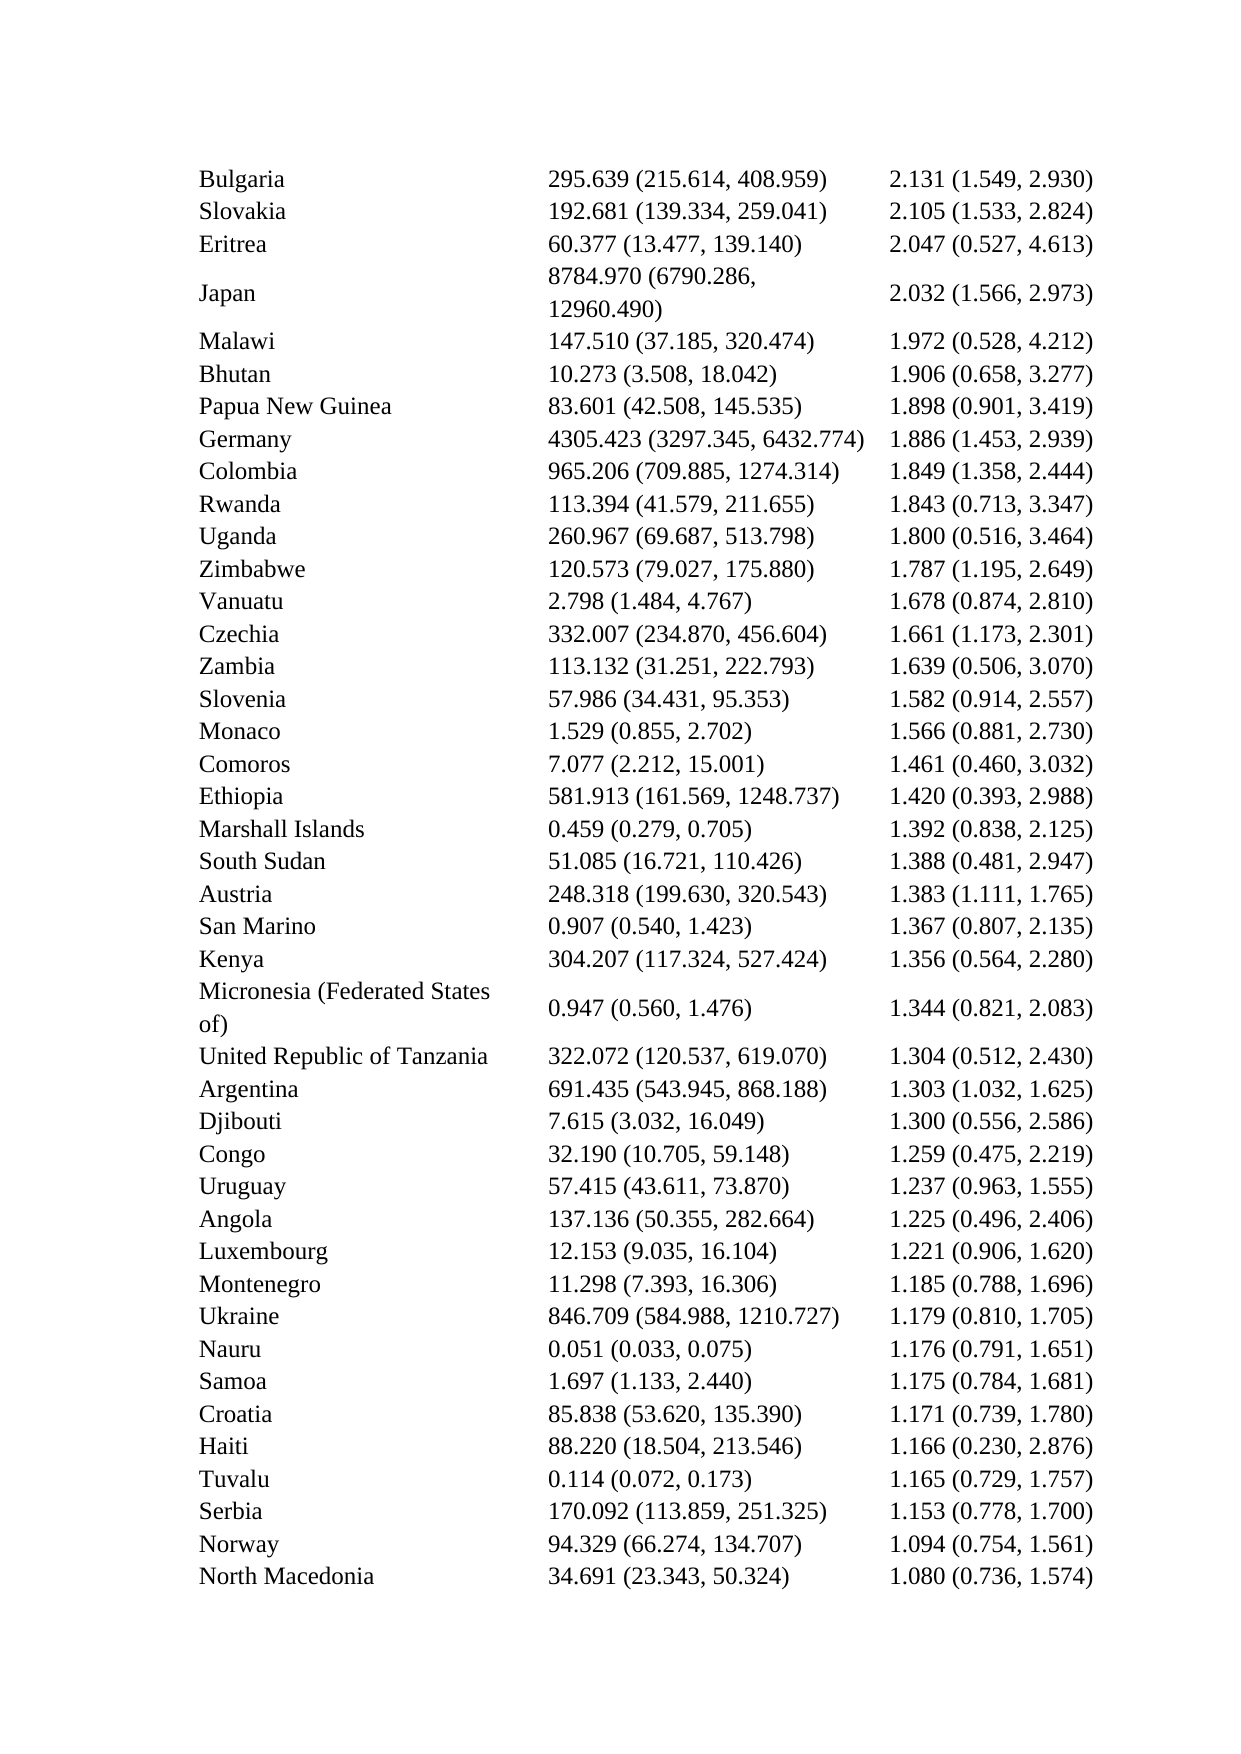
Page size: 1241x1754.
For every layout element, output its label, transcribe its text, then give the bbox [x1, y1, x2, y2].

table_cell 846.709 (584.988, 1210.727) [537, 1300, 878, 1332]
table_cell Ukraine [188, 1300, 537, 1332]
table_cell Slovakia [188, 195, 537, 227]
table_cell 2.105 (1.533, 2.824) [878, 195, 1132, 227]
table_cell 2.798 (1.484, 4.767) [537, 585, 878, 617]
table_cell Samoa [188, 1365, 537, 1397]
table_cell 113.132 (31.251, 222.793) [537, 650, 878, 682]
table_cell 192.681 (139.334, 259.041) [537, 195, 878, 227]
table_cell 1.972 (0.528, 4.212) [878, 325, 1132, 357]
table_cell Uruguay [188, 1170, 537, 1202]
table_cell Haiti [188, 1430, 537, 1462]
table_cell 1.661 (1.173, 2.301) [878, 617, 1132, 649]
table_cell Uganda [188, 520, 537, 552]
table_cell 1.392 (0.838, 2.125) [878, 812, 1132, 844]
table_cell 1.179 (0.810, 1.705) [878, 1300, 1132, 1332]
table_cell Marshall Islands [188, 812, 537, 844]
table_cell 88.220 (18.504, 213.546) [537, 1430, 878, 1462]
table_cell Japan [188, 260, 537, 324]
table_cell 1.304 (0.512, 2.430) [878, 1040, 1132, 1072]
table_cell Serbia [188, 1495, 537, 1527]
table_cell 60.377 (13.477, 139.140) [537, 227, 878, 259]
table_cell 1.800 (0.516, 3.464) [878, 520, 1132, 552]
table_cell 2.131 (1.549, 2.930) [878, 162, 1132, 194]
table_cell 0.459 (0.279, 0.705) [537, 812, 878, 844]
table_cell Angola [188, 1202, 537, 1234]
table_cell 120.573 (79.027, 175.880) [537, 552, 878, 584]
table_cell Montenegro [188, 1267, 537, 1299]
table_cell Kenya [188, 942, 537, 974]
table_cell Djibouti [188, 1105, 537, 1137]
table_cell 10.273 (3.508, 18.042) [537, 357, 878, 389]
table_cell 2.047 (0.527, 4.613) [878, 227, 1132, 259]
table_cell 304.207 (117.324, 527.424) [537, 942, 878, 974]
table_cell 965.206 (709.885, 1274.314) [537, 455, 878, 487]
table_cell 1.388 (0.481, 2.947) [878, 845, 1132, 877]
table_cell 1.259 (0.475, 2.219) [878, 1137, 1132, 1169]
table_cell 1.153 (0.778, 1.700) [878, 1495, 1132, 1527]
table_cell 581.913 (161.569, 1248.737) [537, 780, 878, 812]
table_cell 1.080 (0.736, 1.574) [878, 1560, 1132, 1592]
table_cell 1.356 (0.564, 2.280) [878, 942, 1132, 974]
table_cell 1.843 (0.713, 3.347) [878, 487, 1132, 519]
table_cell 1.300 (0.556, 2.586) [878, 1105, 1132, 1137]
table_cell Ethiopia [188, 780, 537, 812]
table_cell 0.947 (0.560, 1.476) [537, 975, 878, 1039]
table_cell Vanuatu [188, 585, 537, 617]
table_cell 147.510 (37.185, 320.474) [537, 325, 878, 357]
table_cell South Sudan [188, 845, 537, 877]
table_cell Bulgaria [188, 162, 537, 194]
table_cell 1.303 (1.032, 1.625) [878, 1072, 1132, 1104]
table_cell San Marino [188, 910, 537, 942]
table_cell Nauru [188, 1332, 537, 1364]
table_cell 1.582 (0.914, 2.557) [878, 682, 1132, 714]
table_cell 32.190 (10.705, 59.148) [537, 1137, 878, 1169]
table_cell Bhutan [188, 357, 537, 389]
table_cell 1.176 (0.791, 1.651) [878, 1332, 1132, 1364]
table_cell Argentina [188, 1072, 537, 1104]
table_cell 1.367 (0.807, 2.135) [878, 910, 1132, 942]
table_cell Croatia [188, 1397, 537, 1429]
table_cell Eritrea [188, 227, 537, 259]
table_cell 1.566 (0.881, 2.730) [878, 715, 1132, 747]
table_cell Congo [188, 1137, 537, 1169]
table_cell 1.898 (0.901, 3.419) [878, 390, 1132, 422]
table_cell Germany [188, 422, 537, 454]
table_cell Austria [188, 877, 537, 909]
table_cell Monaco [188, 715, 537, 747]
table_cell Luxembourg [188, 1235, 537, 1267]
table_cell 57.415 (43.611, 73.870) [537, 1170, 878, 1202]
table_cell Colombia [188, 455, 537, 487]
table_cell Micronesia (Federated States of) [188, 975, 537, 1039]
table_cell 1.094 (0.754, 1.561) [878, 1527, 1132, 1559]
table_cell United Republic of Tanzania [188, 1040, 537, 1072]
table_cell 322.072 (120.537, 619.070) [537, 1040, 878, 1072]
table_cell 0.907 (0.540, 1.423) [537, 910, 878, 942]
table_cell 8784.970 (6790.286, 12960.490) [537, 260, 878, 324]
table_cell 170.092 (113.859, 251.325) [537, 1495, 878, 1527]
table_cell 11.298 (7.393, 16.306) [537, 1267, 878, 1299]
table_cell 1.225 (0.496, 2.406) [878, 1202, 1132, 1234]
table_cell 4305.423 (3297.345, 6432.774) [537, 422, 878, 454]
table_cell Zambia [188, 650, 537, 682]
table_cell 113.394 (41.579, 211.655) [537, 487, 878, 519]
table_cell 691.435 (543.945, 868.188) [537, 1072, 878, 1104]
table_cell Zimbabwe [188, 552, 537, 584]
table_cell North Macedonia [188, 1560, 537, 1592]
table_cell Slovenia [188, 682, 537, 714]
table_cell 295.639 (215.614, 408.959) [537, 162, 878, 194]
table_cell 137.136 (50.355, 282.664) [537, 1202, 878, 1234]
table_cell 7.615 (3.032, 16.049) [537, 1105, 878, 1137]
table_cell 1.886 (1.453, 2.939) [878, 422, 1132, 454]
table_cell 12.153 (9.035, 16.104) [537, 1235, 878, 1267]
table_cell 1.787 (1.195, 2.649) [878, 552, 1132, 584]
table_cell 51.085 (16.721, 110.426) [537, 845, 878, 877]
table_cell 1.849 (1.358, 2.444) [878, 455, 1132, 487]
table_cell 1.344 (0.821, 2.083) [878, 975, 1132, 1039]
table_cell 1.697 (1.133, 2.440) [537, 1365, 878, 1397]
table_cell 1.175 (0.784, 1.681) [878, 1365, 1132, 1397]
table_cell 332.007 (234.870, 456.604) [537, 617, 878, 649]
table_cell 1.678 (0.874, 2.810) [878, 585, 1132, 617]
table_cell 260.967 (69.687, 513.798) [537, 520, 878, 552]
table_cell 2.032 (1.566, 2.973) [878, 260, 1132, 324]
table_cell Norway [188, 1527, 537, 1559]
table_cell 83.601 (42.508, 145.535) [537, 390, 878, 422]
table_cell 1.639 (0.506, 3.070) [878, 650, 1132, 682]
table_cell 1.383 (1.111, 1.765) [878, 877, 1132, 909]
table_cell Czechia [188, 617, 537, 649]
table_cell 34.691 (23.343, 50.324) [537, 1560, 878, 1592]
table_cell 1.166 (0.230, 2.876) [878, 1430, 1132, 1462]
table_cell 85.838 (53.620, 135.390) [537, 1397, 878, 1429]
table_cell 1.420 (0.393, 2.988) [878, 780, 1132, 812]
table_cell Comoros [188, 747, 537, 779]
table_cell Malawi [188, 325, 537, 357]
table_cell Tuvalu [188, 1462, 537, 1494]
table_cell Rwanda [188, 487, 537, 519]
table_cell 1.165 (0.729, 1.757) [878, 1462, 1132, 1494]
table_cell 1.171 (0.739, 1.780) [878, 1397, 1132, 1429]
table_cell 7.077 (2.212, 15.001) [537, 747, 878, 779]
table_cell 1.221 (0.906, 1.620) [878, 1235, 1132, 1267]
table_cell 1.906 (0.658, 3.277) [878, 357, 1132, 389]
table_cell Papua New Guinea [188, 390, 537, 422]
table_cell 0.114 (0.072, 0.173) [537, 1462, 878, 1494]
table_cell 1.529 (0.855, 2.702) [537, 715, 878, 747]
table_cell 248.318 (199.630, 320.543) [537, 877, 878, 909]
table_cell 1.237 (0.963, 1.555) [878, 1170, 1132, 1202]
table_cell 1.185 (0.788, 1.696) [878, 1267, 1132, 1299]
table_cell 0.051 (0.033, 0.075) [537, 1332, 878, 1364]
table_cell 1.461 (0.460, 3.032) [878, 747, 1132, 779]
table_cell 57.986 (34.431, 95.353) [537, 682, 878, 714]
table_cell 94.329 (66.274, 134.707) [537, 1527, 878, 1559]
